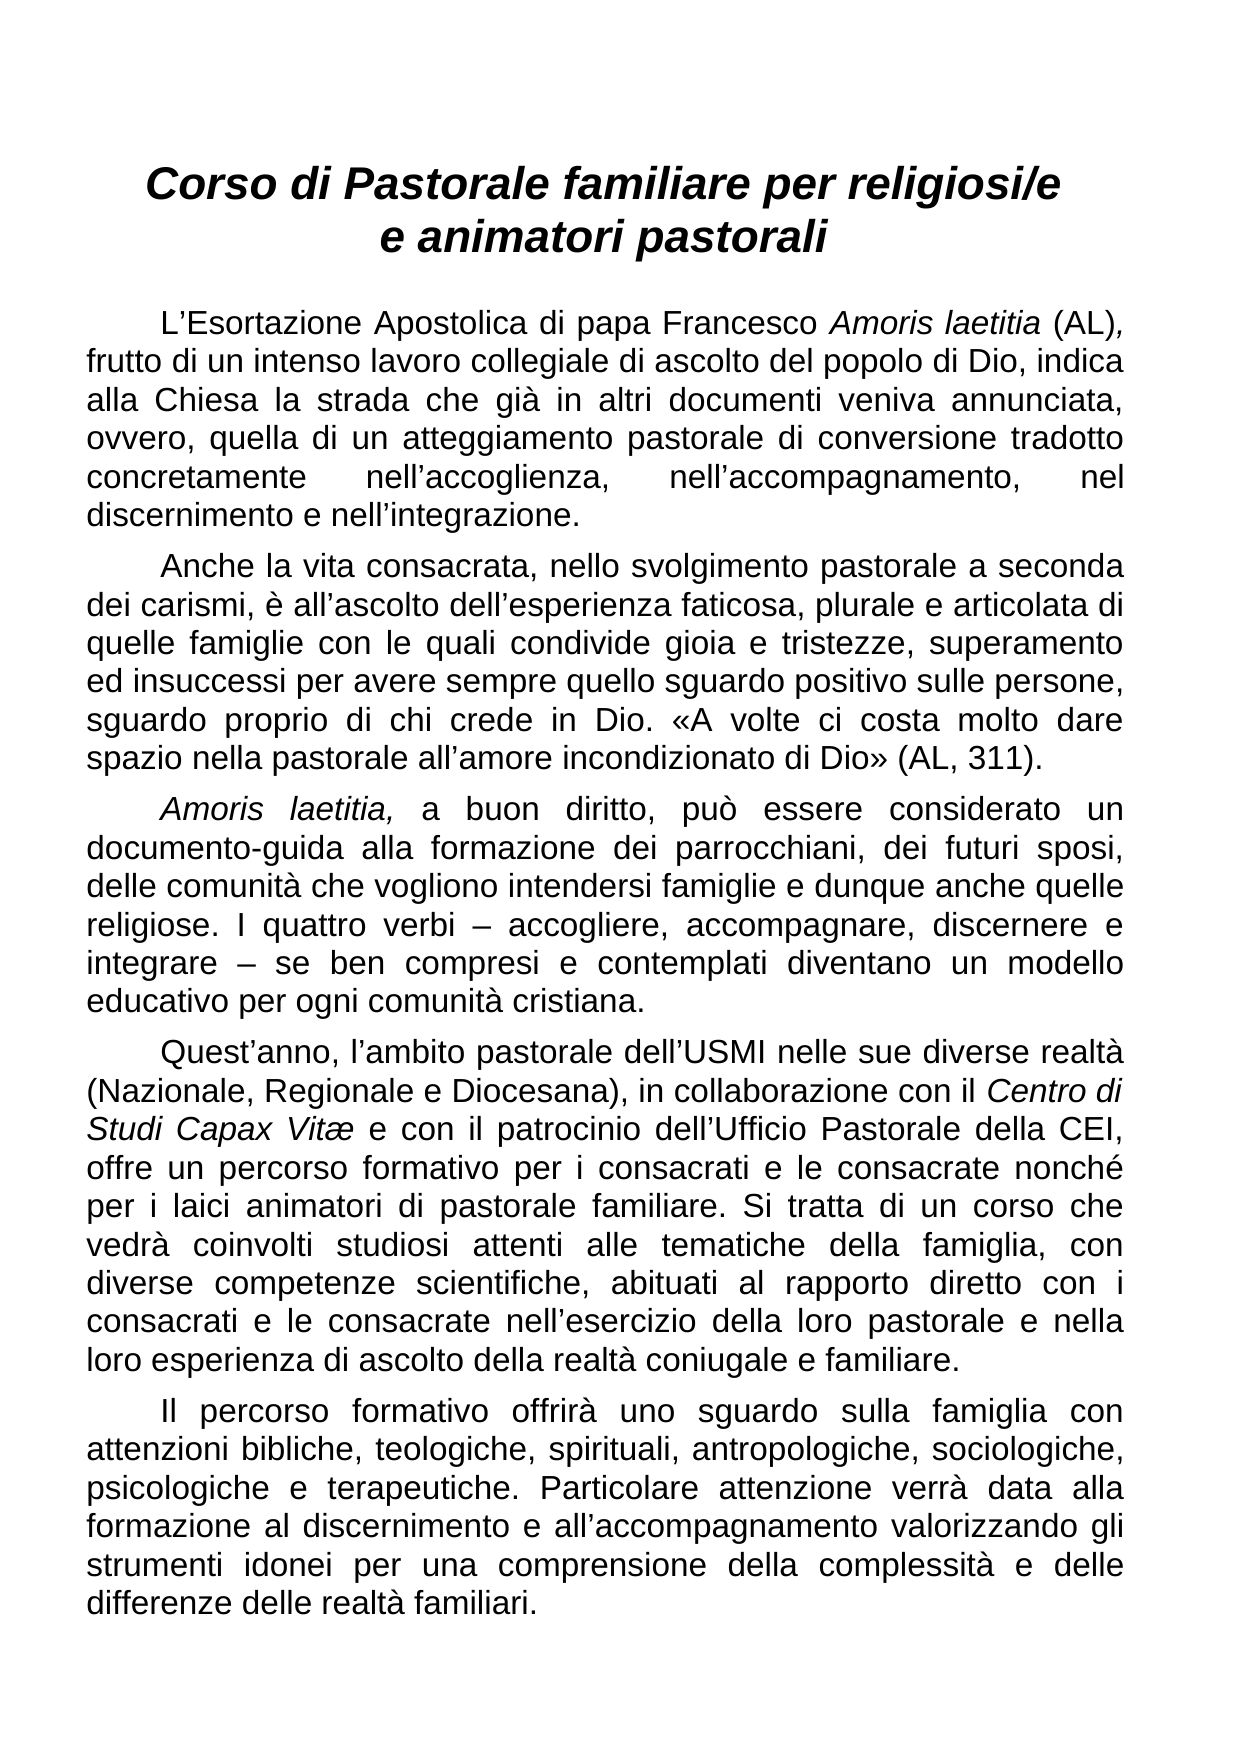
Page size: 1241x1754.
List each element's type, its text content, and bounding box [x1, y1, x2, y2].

table_cell Corso di Pastorale familiare per religiosi/e e animatori pastorali [75, 75, 1136, 291]
table_cell L’Esortazione Apostolica di papa Francesco Amoris laetitia (AL), frutto di un intenso lavoro collegiale di ascolto del popolo di Dio, indica alla Chiesa la strada che già in altri documenti veniva annunciata, ovvero, quella di un atteggiamento pastorale di conversione tradotto concretamente nell’accoglienza, nell’accompagnamento, nel discernimento e nell’integrazione. Anche la vita consacrata, nello svolgimento pastorale a seconda dei carismi, è all’ascolto dell’esperienza faticosa, plurale e articolata di quelle famiglie con le quali condivide gioia e tristezze, superamento ed insuccessi per avere sempre quello sguardo positivo sulle persone, sguardo proprio di chi crede in Dio. «A volte ci costa molto dare spazio nella pastorale all’amore incondizionato di Dio» (AL, 311). Amoris laetitia, a buon diritto, può essere considerato un documento-guida alla formazione dei parrocchiani, dei futuri sposi, delle comunità che vogliono intendersi famiglie e dunque anche quelle religiose. I quattro verbi – accogliere, accompagnare, discernere e integrare – se ben compresi e contemplati diventano un modello educativo per ogni comunità cristiana. Quest’anno, l’ambito pastorale dell’USMI nelle sue diverse realtà (Nazionale, Regionale e Diocesana), in collaborazione con il Centro di Studi Capax Vitæ e con il patrocinio dell’Ufficio Pastorale della CEI, offre un percorso formativo per i consacrati e le consacrate nonché per i laici animatori di pastorale familiare. Si tratta di un corso che vedrà coinvolti studiosi attenti alle tematiche della famiglia, con diverse competenze scientifiche, abituati al rapporto diretto con i consacrati e le consacrate nell’esercizio della loro pastorale e nella loro esperienza di ascolto della realtà coniugale e familiare. Il percorso formativo offrirà uno sguardo sulla famiglia con attenzioni bibliche, teologiche, spirituali, antropologiche, sociologiche, psicologiche e terapeutiche. Particolare attenzione verrà data alla formazione al discernimento e all’accompagnamento valorizzando gli strumenti idonei per una comprensione della complessità e delle differenze delle realtà familiari. [75, 291, 1136, 1650]
